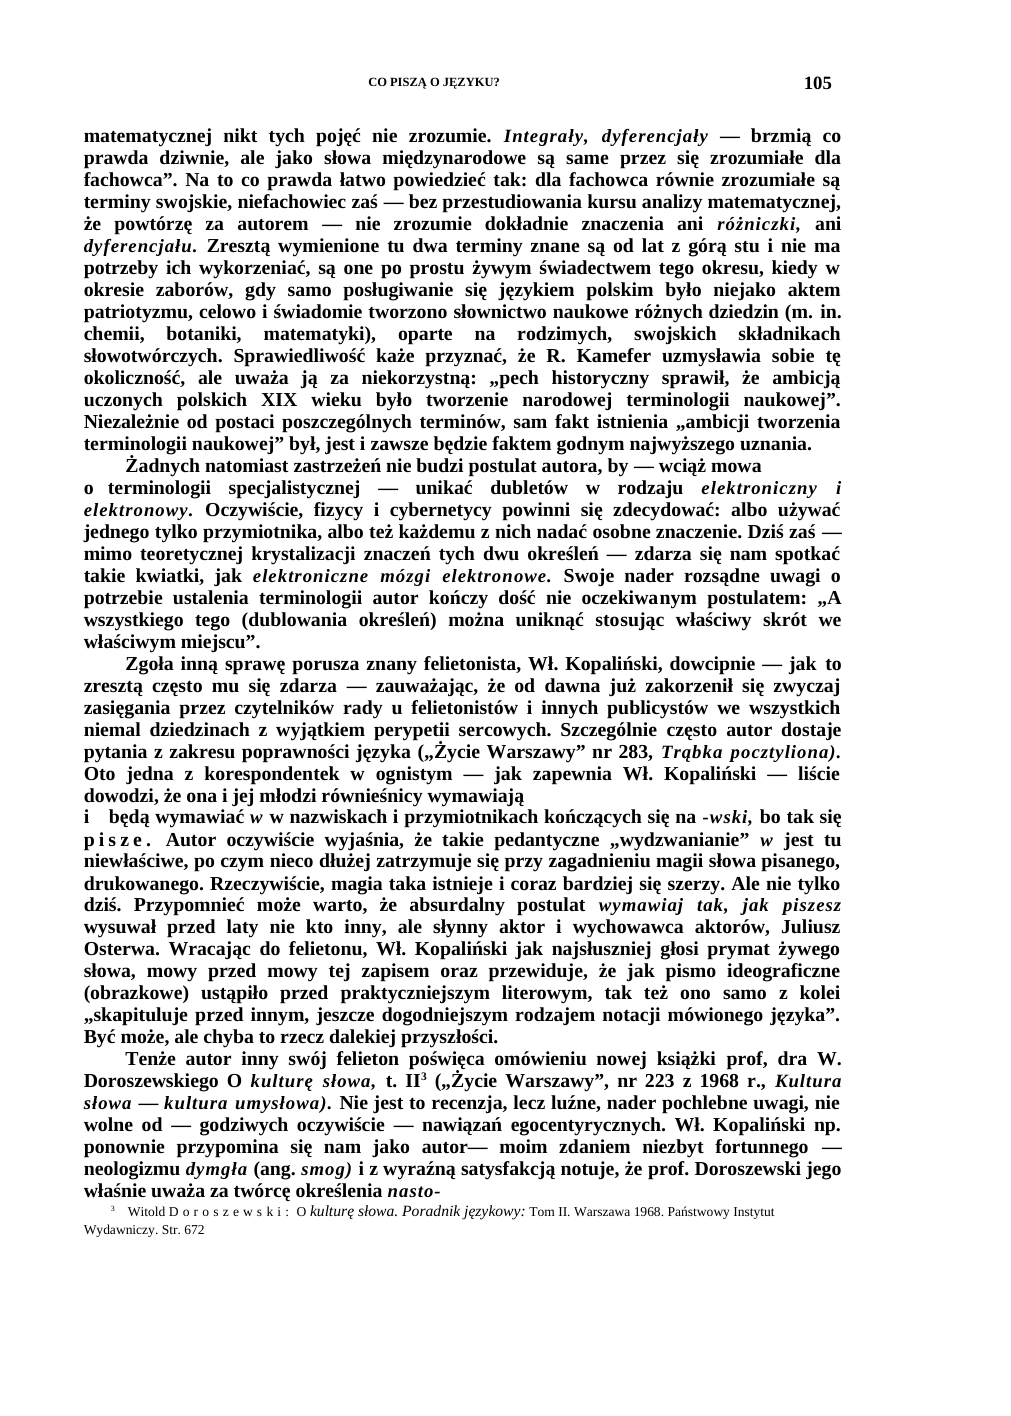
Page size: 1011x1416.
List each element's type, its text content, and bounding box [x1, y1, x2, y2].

text Tenże autor inny swój felieton poświęca omówieniu nowej książki prof, dra W. Doroszewskiego O kulturę słowa, t. II3 („Życie Warszawy”, nr 223 z 1968 r., Kultura słowa — kultura umysłowa). Nie jest to recenzja, lecz luźne, nader pochlebne uwagi, nie wolne od — godziwych oczywiście — nawiązań egocentyrycznych. Wł. Kopaliński np. ponownie przypomina się nam jako autor— moim zdaniem niezbyt fortunnego — neologizmu dymgła (ang. smog) i z wyraźną satysfakcją notuje, że prof. Doroszewski jego właśnie uważa za twórcę określenia nasto- [83, 1048, 842, 1202]
text o terminologii specjalistycznej — unikać dubletów w rodzaju elektroniczny i elektronowy. Oczywiście, fizycy i cybernetycy powinni się zdecydować: albo używać jednego tylko przymiotnika, albo też każdemu z nich nadać osobne znaczenie. Dziś zaś — mimo teoretycznej krystalizacji znaczeń tych dwu określeń — zdarza się nam spotkać takie kwiatki, jak elektroniczne mózgi elektronowe. Swoje nader rozsądne uwagi o potrzebie ustalenia terminologii autor kończy dość nie oczekiwanym postulatem: „A wszystkiego tego (dublowania określeń) można uniknąć stosując właściwy skrót we właściwym miejscu”. [83, 477, 842, 653]
text i będą wymawiać w w nazwiskach i przymiotnikach kończących się na -wski, bo tak się pisze. Autor oczywiście wyjaśnia, że takie pedantyczne „wydzwanianie” w jest tu niewłaściwe, po czym nieco dłużej zatrzymuje się przy zagadnieniu magii słowa pisanego, drukowanego. Rzeczywiście, magia taka istnieje i coraz bardziej się szerzy. Ale nie tylko dziś. Przypomnieć może warto, że absurdalny postulat wymawiaj tak, jak piszesz wysuwał przed laty nie kto inny, ale słynny aktor i wychowawca aktorów, Juliusz Osterwa. Wracając do felietonu, Wł. Kopaliński jak najsłuszniej głosi prymat żywego słowa, mowy przed mowy tej zapisem oraz przewiduje, że jak pismo ideograficzne (obrazkowe) ustąpiło przed praktyczniejszym literowym, tak też ono samo z kolei „skapituluje przed innym, jeszcze dogodniejszym rodzajem notacji mówionego języka”. Być może, ale chyba to rzecz dalekiej przyszłości. [83, 806, 842, 1048]
text CO PISZĄ О JĘZYKU? [368, 76, 500, 89]
text 105 [803, 74, 832, 93]
text Żadnych natomiast zastrzeżeń nie budzi postulat autora, by — wciąż mowa [83, 455, 842, 477]
text Zgoła inną sprawę porusza znany felietonista, Wł. Kopaliński, dowcipnie — jak to zresztą często mu się zdarza — zauważając, że od dawna już zakorzenił się zwyczaj zasięgania przez czytelników rady u felietonistów i innych publicystów we wszystkich niemal dziedzinach z wyjątkiem perypetii sercowych. Szczególnie często autor dostaje pytania z zakresu poprawności języka („Życie Warszawy” nr 283, Trąbka pocztyliona). Oto jedna z korespondentek w ognistym — jak zapewnia Wł. Kopaliński — liście dowodzi, że ona i jej młodzi równieśnicy wymawiają [83, 653, 842, 806]
list Witold Doroszewski: O kulturę słowa. Poradnik językowy: Tom II. Warszawa 1968. Państwowy Instytut Wydawniczy. Str. 672 [83, 1202, 842, 1238]
text matematycznej nikt tych pojęć nie zrozumie. Integrały, dyferencjały — brzmią co prawda dziwnie, ale jako słowa międzynarodowe są same przez się zrozumiałe dla fachowca”. Na to co prawda łatwo powiedzieć tak: dla fachowca równie zrozumiałe są terminy swojskie, niefachowiec zaś — bez przestudiowania kursu analizy matematycznej, że powtórzę za autorem — nie zrozumie dokładnie znaczenia ani różniczki, ani dyferencjału. Zresztą wymienione tu dwa terminy znane są od lat z górą stu i nie ma potrzeby ich wykorzeniać, są one po prostu żywym świadectwem tego okresu, kiedy w okresie zaborów, gdy samo posługiwanie się językiem polskim było niejako aktem patriotyzmu, celowo i świadomie tworzono słownictwo naukowe różnych dziedzin (m. in. chemii, botaniki, matematyki), oparte na rodzimych, swojskich składnikach słowotwórczych. Sprawiedliwość każe przyznać, że R. Kamefer uzmysławia sobie tę okoliczność, ale uważa ją za niekorzystną: „pech historyczny sprawił, że ambicją uczonych polskich XIX wieku było tworzenie narodowej terminologii naukowej”. Niezależnie od postaci poszczególnych terminów, sam fakt istnienia „ambicji tworzenia terminologii naukowej” był, jest i zawsze będzie faktem godnym najwyższego uznania. [83, 125, 842, 455]
